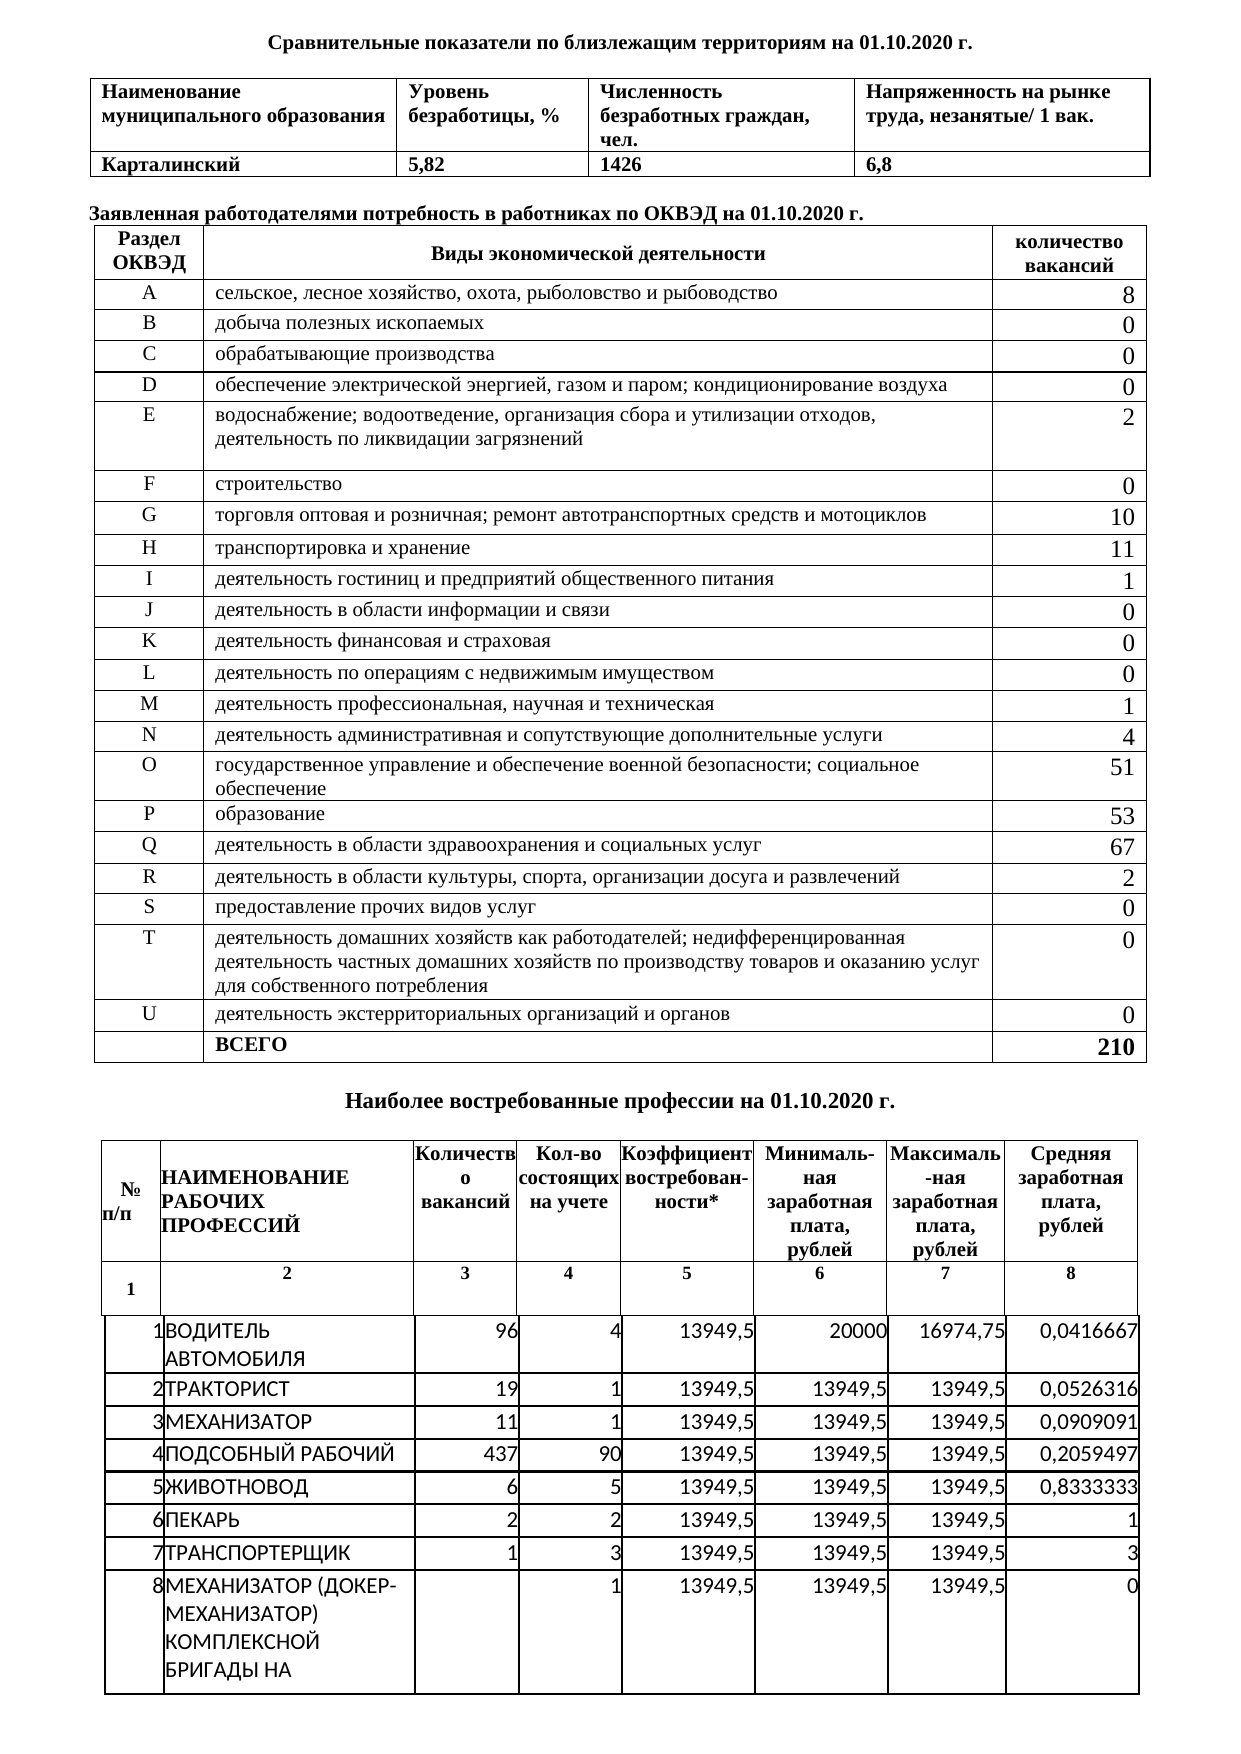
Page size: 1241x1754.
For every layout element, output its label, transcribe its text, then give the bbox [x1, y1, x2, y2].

table_cell 6 [106, 1505, 163, 1536]
table_cell 13949,5 [623, 1316, 754, 1372]
table_cell 5,82 [397, 152, 588, 176]
table_cell 2 [416, 1505, 518, 1536]
table_header Наименование муниципального образования [91, 79, 396, 151]
table_cell ТРАКТОРИСТ [165, 1374, 414, 1405]
table_cell C [95, 341, 203, 371]
table_cell 0 [993, 373, 1146, 401]
table_cell 3 [520, 1538, 621, 1569]
table_cell государственное управление и обеспечение военной безопасности; социальное обеспечение [204, 752, 992, 800]
table_cell 13949,5 [756, 1374, 887, 1405]
table_cell 1426 [589, 152, 854, 176]
table_cell 8 [993, 280, 1146, 309]
table_cell P [95, 801, 203, 831]
table_cell A [95, 280, 203, 309]
table_cell 2 [993, 864, 1146, 892]
table_cell 90 [520, 1440, 621, 1470]
table_cell деятельность административная и сопутствующие дополнительные услуги [204, 722, 992, 751]
table_cell 437 [416, 1440, 518, 1470]
table_cell 3 [1007, 1538, 1138, 1569]
table_cell U [95, 1000, 203, 1031]
table_cell 5 [106, 1473, 163, 1503]
table_header Минималь-ная заработная плата, рублей [754, 1141, 886, 1261]
text Сравнительные показатели по близлежащим территориям на 01.10.2020 г. [89, 29, 1152, 54]
table_cell 13949,5 [889, 1571, 1005, 1693]
table_cell B [95, 310, 203, 340]
table_cell строительство [204, 471, 992, 501]
table_cell 1 [416, 1538, 518, 1569]
table_cell деятельность домашних хозяйств как работодателей; недифференцированная деятельность частных домашних хозяйств по производству товаров и оказанию услуг для собственного потребления [204, 925, 992, 999]
table_cell 3 [106, 1407, 163, 1437]
table_cell N [95, 722, 203, 751]
table_cell 6 [416, 1473, 518, 1503]
table_cell 0 [993, 310, 1146, 340]
table_cell 67 [993, 832, 1146, 862]
table_cell J [95, 597, 203, 627]
table_cell деятельность в области здравоохранения и социальных услуг [204, 832, 992, 862]
table_cell деятельность финансовая и страховая [204, 628, 992, 658]
table_cell 0 [993, 894, 1146, 924]
table_header Средняя заработная плата, рублей [1005, 1141, 1137, 1261]
table_cell 1 [1007, 1505, 1138, 1536]
table_cell 4 [993, 722, 1146, 751]
table_cell 0 [993, 660, 1146, 690]
table_cell 2 [520, 1505, 621, 1536]
table_cell [95, 1032, 203, 1062]
table_header Максималь-ная заработная плата, рублей [887, 1141, 1004, 1261]
table_cell 13949,5 [623, 1571, 754, 1693]
table_cell 0 [993, 925, 1146, 999]
table_cell 7 [887, 1262, 1004, 1315]
table_cell 0,0909091 [1007, 1407, 1138, 1437]
table_cell сельское, лесное хозяйство, охота, рыболовство и рыбоводство [204, 280, 992, 309]
table_cell 13949,5 [623, 1538, 754, 1569]
table_header Раздел ОКВЭД [95, 226, 203, 279]
table_cell деятельность в области культуры, спорта, организации досуга и развлечений [204, 864, 992, 892]
table_cell 8 [1005, 1262, 1137, 1315]
table_cell 0 [993, 628, 1146, 658]
table_cell деятельность по операциям с недвижимым имуществом [204, 660, 992, 690]
table_cell 16974,75 [889, 1316, 1005, 1372]
table_cell 1 [520, 1571, 621, 1693]
table_cell 13949,5 [889, 1505, 1005, 1536]
table_cell 5 [621, 1262, 753, 1315]
table_cell ВСЕГО [204, 1032, 992, 1062]
table_header Кол-во состоящих на учете [517, 1141, 620, 1261]
table_cell 1 [993, 691, 1146, 721]
table_cell 11 [416, 1407, 518, 1437]
table_cell 13949,5 [756, 1505, 887, 1536]
table_cell ЖИВОТНОВОД [165, 1473, 414, 1503]
table_header количество вакансий [993, 226, 1146, 279]
table_cell 5 [520, 1473, 621, 1503]
table_cell R [95, 864, 203, 892]
text Заявленная работодателями потребность в работниках по ОКВЭД на 01.10.2020 г. [89, 201, 1152, 225]
table_cell деятельность гостиниц и предприятий общественного питания [204, 566, 992, 596]
table_cell G [95, 502, 203, 533]
table_header Виды экономической деятельности [204, 226, 992, 279]
table_cell 2 [993, 402, 1146, 470]
table_cell 11 [993, 535, 1146, 565]
table_cell 13949,5 [623, 1473, 754, 1503]
table_cell 1 [102, 1262, 160, 1315]
table_header № п/п [102, 1141, 160, 1261]
table_cell обрабатывающие производства [204, 341, 992, 371]
table_cell деятельность в области информации и связи [204, 597, 992, 627]
table_cell образование [204, 801, 992, 831]
table_cell 0,2059497 [1007, 1440, 1138, 1470]
table_cell Карталинский [91, 152, 396, 176]
table_cell D [95, 373, 203, 401]
table_cell F [95, 471, 203, 501]
table_cell 96 [416, 1316, 518, 1372]
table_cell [165, 1571, 414, 1693]
table_cell 8 [106, 1571, 163, 1693]
table_cell 0,0416667 [1007, 1316, 1138, 1372]
table_header НАИМЕНОВАНИЕ РАБОЧИХ ПРОФЕССИЙ [161, 1141, 413, 1261]
table_cell 51 [993, 752, 1146, 800]
table_cell 53 [993, 801, 1146, 831]
table_cell 6,8 [855, 152, 1149, 176]
table_cell 13949,5 [623, 1374, 754, 1405]
table_header Напряженность на рынке труда, незанятые/ 1 вак. [855, 79, 1149, 151]
table_cell 10 [993, 502, 1146, 533]
table_cell 13949,5 [756, 1571, 887, 1693]
table_cell 13949,5 [889, 1473, 1005, 1503]
table_cell обеспечение электрической энергией, газом и паром; кондиционирование воздуха [204, 373, 992, 401]
table_cell 2 [161, 1262, 413, 1315]
table_cell T [95, 925, 203, 999]
table_cell 4 [106, 1440, 163, 1470]
table_cell 13949,5 [756, 1473, 887, 1503]
table_cell 0,8333333 [1007, 1473, 1138, 1503]
table_header Численность безработных граждан, чел. [589, 79, 854, 151]
table_cell 13949,5 [756, 1538, 887, 1569]
table_cell водоснабжение; водоотведение, организация сбора и утилизации отходов, деятельность по ликвидации загрязнений [204, 402, 992, 470]
table_cell 7 [106, 1538, 163, 1569]
table_cell 210 [993, 1032, 1146, 1062]
table_cell 0 [993, 597, 1146, 627]
table_cell M [95, 691, 203, 721]
table_cell 4 [517, 1262, 620, 1315]
table_cell деятельность профессиональная, научная и техническая [204, 691, 992, 721]
table_cell 1 [106, 1316, 163, 1372]
table_cell [416, 1571, 518, 1693]
table_cell транспортировка и хранение [204, 535, 992, 565]
table_cell 13949,5 [889, 1538, 1005, 1569]
table_cell 2 [106, 1374, 163, 1405]
table_cell добыча полезных ископаемых [204, 310, 992, 340]
table_cell ВОДИТЕЛЬ АВТОМОБИЛЯ [165, 1316, 414, 1372]
table_cell E [95, 402, 203, 470]
table_cell ПОДСОБНЫЙ РАБОЧИЙ [165, 1440, 414, 1470]
table_cell O [95, 752, 203, 800]
table_header Количество вакансий [414, 1141, 516, 1261]
table_cell 13949,5 [889, 1374, 1005, 1405]
table_cell 1 [520, 1374, 621, 1405]
table_cell торговля оптовая и розничная; ремонт автотранспортных средств и мотоциклов [204, 502, 992, 533]
table_cell 1 [520, 1407, 621, 1437]
table_cell 0 [993, 1000, 1146, 1031]
table_cell деятельность экстерриториальных организаций и органов [204, 1000, 992, 1031]
table_cell Q [95, 832, 203, 862]
table_cell 13949,5 [756, 1440, 887, 1470]
table_cell 13949,5 [756, 1407, 887, 1437]
table_cell 13949,5 [623, 1505, 754, 1536]
table_cell МЕХАНИЗАТОР [165, 1407, 414, 1437]
table_cell ТРАНСПОРТЕРЩИК [165, 1538, 414, 1569]
table_cell 13949,5 [623, 1407, 754, 1437]
table_cell 0,0526316 [1007, 1374, 1138, 1405]
table_cell 0 [1007, 1571, 1138, 1693]
text Наиболее востребованные профессии на 01.10.2020 г. [89, 1087, 1152, 1113]
table_cell 19 [416, 1374, 518, 1405]
table_cell 13949,5 [889, 1407, 1005, 1437]
table_cell 3 [414, 1262, 516, 1315]
table_cell S [95, 894, 203, 924]
table_cell 13949,5 [889, 1440, 1005, 1470]
table_cell K [95, 628, 203, 658]
table_cell ПЕКАРЬ [165, 1505, 414, 1536]
table_cell 1 [993, 566, 1146, 596]
table_cell 0 [993, 471, 1146, 501]
table_cell L [95, 660, 203, 690]
table_header Уровень безработицы, % [397, 79, 588, 151]
table_cell 6 [754, 1262, 886, 1315]
table_cell 0 [993, 341, 1146, 371]
table_cell 4 [520, 1316, 621, 1372]
table_header Коэффициент востребован-ности* [621, 1141, 753, 1261]
table_cell I [95, 566, 203, 596]
table_cell 20000 [756, 1316, 887, 1372]
table_cell 13949,5 [623, 1440, 754, 1470]
table_cell H [95, 535, 203, 565]
table_cell предоставление прочих видов услуг [204, 894, 992, 924]
